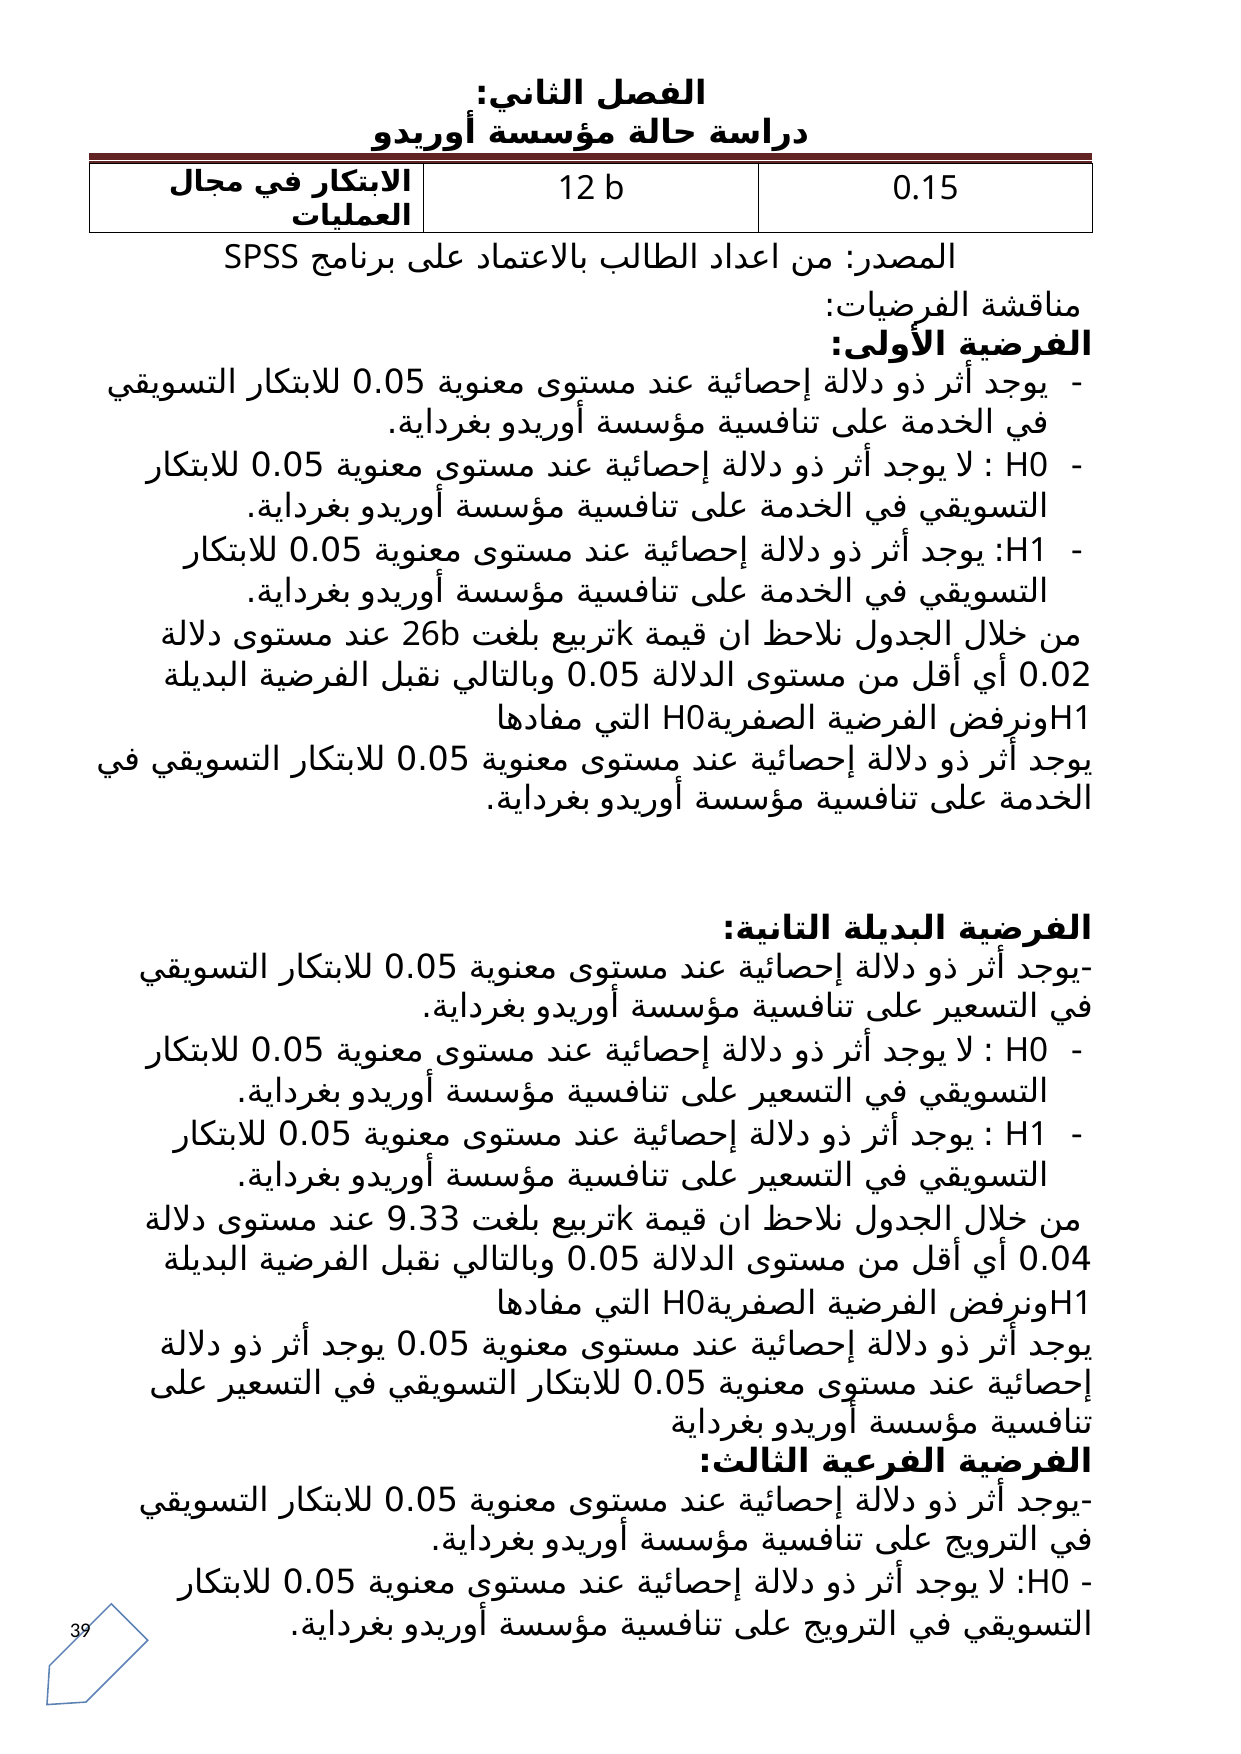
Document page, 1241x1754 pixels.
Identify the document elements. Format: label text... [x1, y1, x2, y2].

list H1 : يوجد أثر ذو دلالة إحصائية عند مستوى معنوية 0.05 للابتكار التسويقي في التسعير على تنافسية مؤسسة أوريدو بغرداية. [89, 1110, 1071, 1194]
text الفرضية الأولى: [89, 324, 1092, 363]
list H0 : لا يوجد أثر ذو دلالة إحصائية عند مستوى معنوية 0.05 للابتكار التسويقي في الخدمة على تنافسية مؤسسة أوريدو بغرداية. [89, 441, 1071, 525]
text المصدر: من اعداد الطالب بالاعتماد على برنامج SPSS [89, 233, 1092, 278]
text من خلال الجدول نلاحظ ان قيمة kتربيع بلغت 9.33 عند مستوى دلالة 0.04 أي أقل من مستوى الدلالة 0.05 وبالتالي نقبل الفرضية البديلة H1ونرفض الفرضية الصفريةH0 التي مفادها [89, 1194, 1092, 1324]
text الفرضية البديلة التانية: [89, 908, 1092, 947]
list يوجد أثر ذو دلالة إحصائية عند مستوى معنوية 0.05 للابتكار التسويقي في الخدمة على تنافسية مؤسسة أوريدو بغرداية. [89, 363, 1071, 441]
text - H0: لا يوجد أثر ذو دلالة إحصائية عند مستوى معنوية 0.05 للابتكار التسويقي في الترويج على تنافسية مؤسسة أوريدو بغرداية. [89, 1558, 1092, 1643]
text من خلال الجدول نلاحظ ان قيمة kتربيع بلغت 26b عند مستوى دلالة 0.02 أي أقل من مستوى الدلالة 0.05 وبالتالي نقبل الفرضية البديلة H1ونرفض الفرضية الصفريةH0 التي مفادها [89, 610, 1092, 739]
text -يوجد أثر ذو دلالة إحصائية عند مستوى معنوية 0.05 للابتكار التسويقي في التسعير على تنافسية مؤسسة أوريدو بغرداية. [89, 947, 1092, 1026]
text مناقشة الفرضيات: [89, 285, 1092, 324]
table_cell 0.15 [759, 164, 1092, 232]
table_cell 12 b [424, 164, 758, 232]
text -يوجد أثر ذو دلالة إحصائية عند مستوى معنوية 0.05 للابتكار التسويقي في الترويج على تنافسية مؤسسة أوريدو بغرداية. [89, 1480, 1092, 1558]
list H0 : لا يوجد أثر ذو دلالة إحصائية عند مستوى معنوية 0.05 للابتكار التسويقي في التسعير على تنافسية مؤسسة أوريدو بغرداية. [89, 1026, 1071, 1110]
text يوجد أثر ذو دلالة إحصائية عند مستوى معنوية 0.05 للابتكار التسويقي في الخدمة على تنافسية مؤسسة أوريدو بغرداية. [89, 739, 1092, 818]
text الفرضية الفرعية الثالث: [89, 1441, 1092, 1480]
list H1: يوجد أثر ذو دلالة إحصائية عند مستوى معنوية 0.05 للابتكار التسويقي في الخدمة على تنافسية مؤسسة أوريدو بغرداية. [89, 525, 1071, 610]
table_cell الابتكار في مجال العمليات [90, 164, 423, 232]
text يوجد أثر ذو دلالة إحصائية عند مستوى معنوية 0.05 يوجد أثر ذو دلالة إحصائية عند مستوى معنوية 0.05 للابتكار التسويقي في التسعير على تنافسية مؤسسة أوريدو بغرداية [89, 1324, 1092, 1441]
